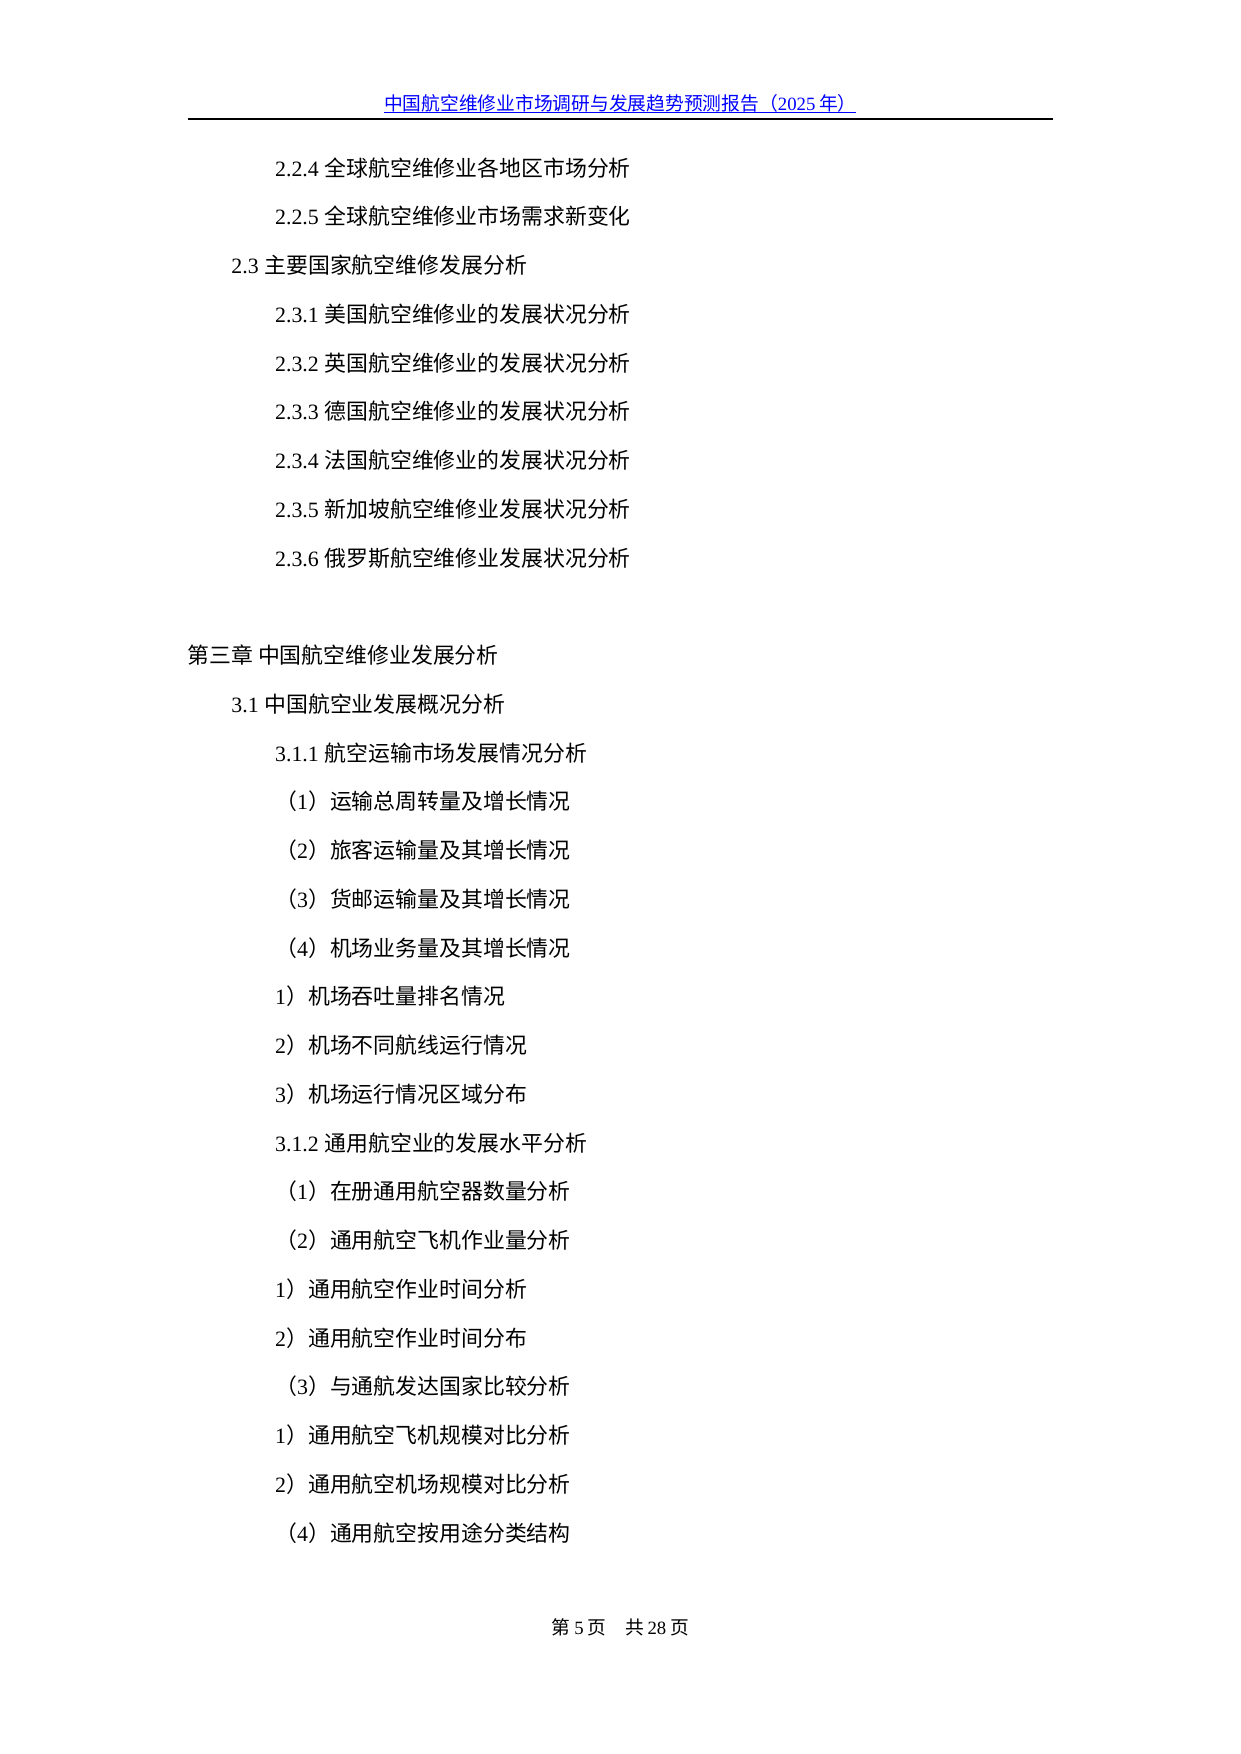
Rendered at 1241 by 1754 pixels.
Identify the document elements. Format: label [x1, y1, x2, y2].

text [187, 150, 1053, 1548]
